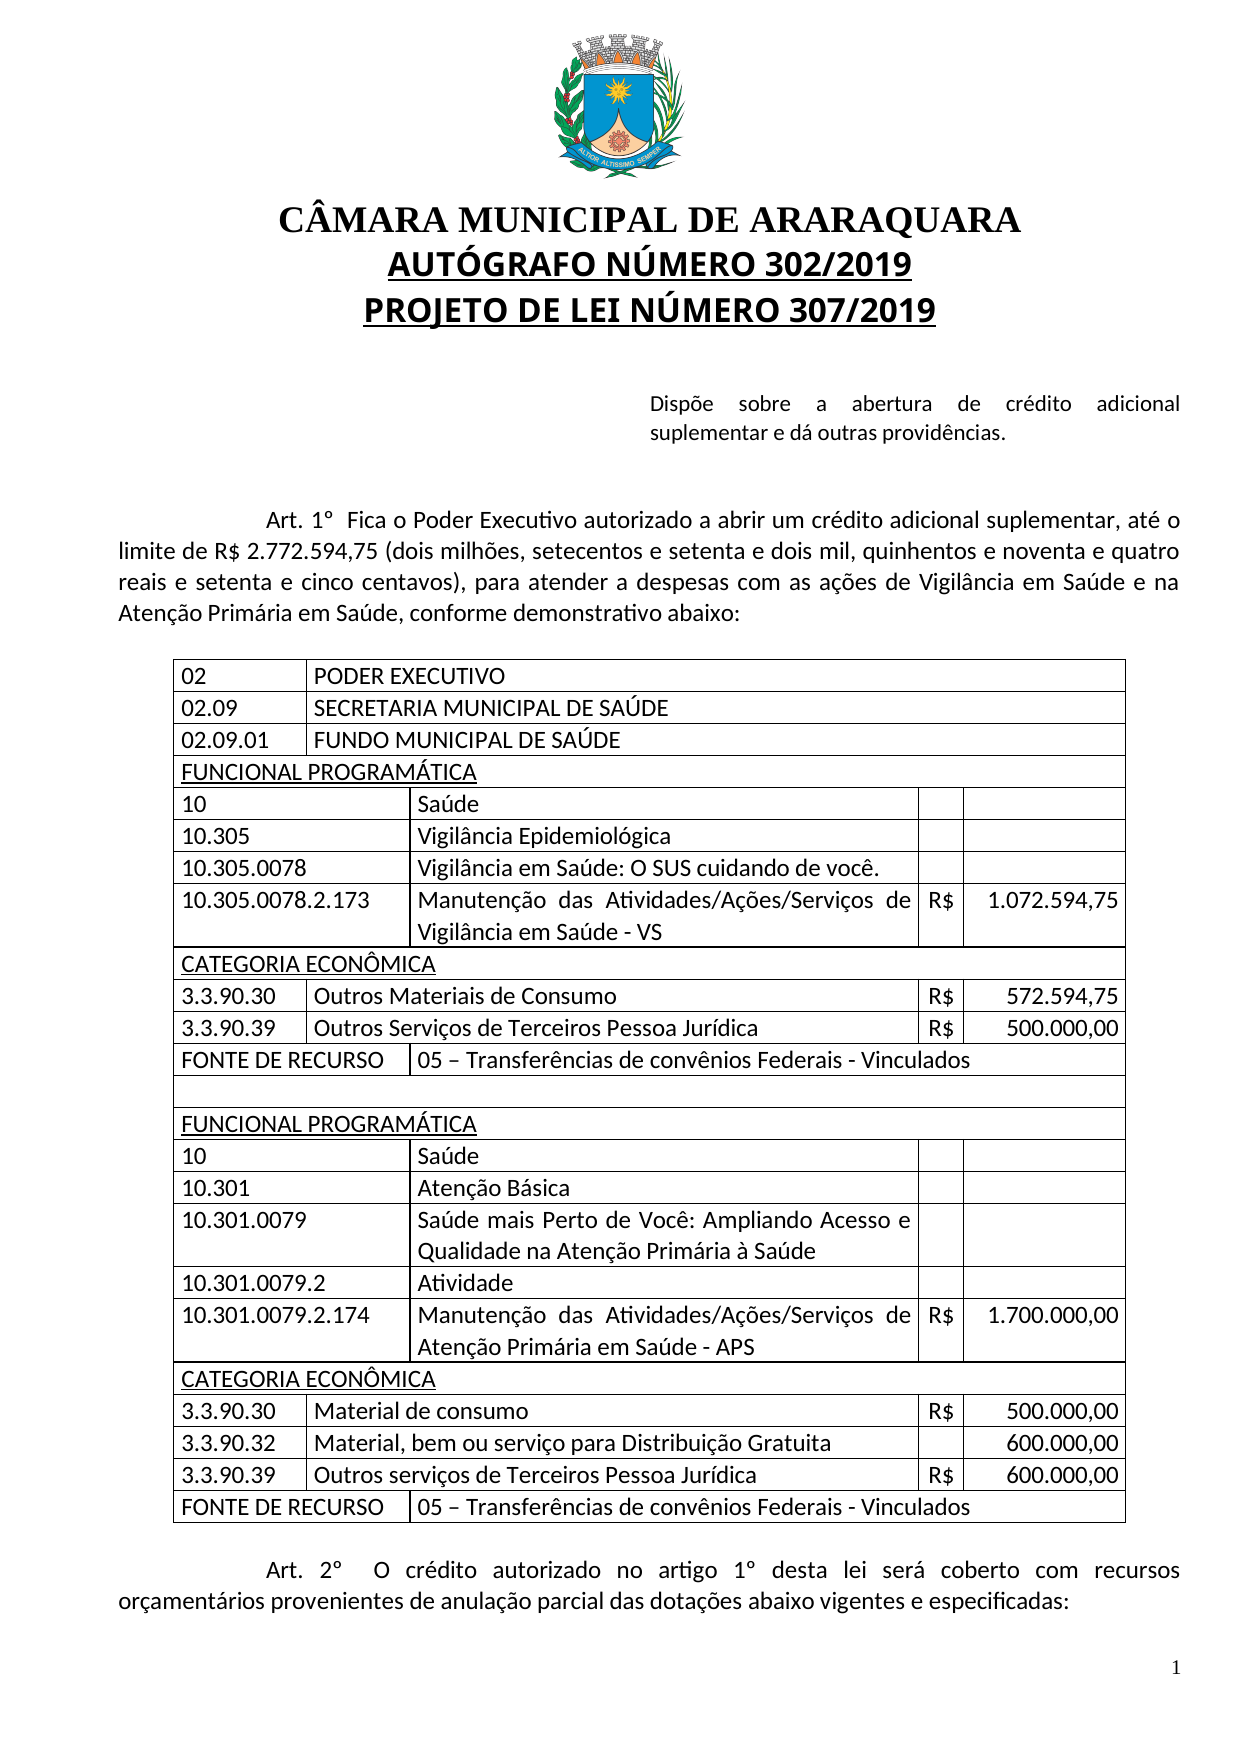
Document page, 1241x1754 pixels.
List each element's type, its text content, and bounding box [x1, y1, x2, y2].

table_cell [919, 1140, 963, 1171]
text CÂMARA MUNICIPAL DE ARARAQUARA [118, 197, 1181, 240]
table_cell Saúde mais Perto de Você: Ampliando Acesso e Qualidade na Atenção Primária à Saúde [411, 1204, 918, 1266]
table_cell Material de consumo [307, 1395, 918, 1426]
table_cell 10.301.0079.2 [174, 1267, 409, 1298]
table_cell CATEGORIA ECONÔMICA [174, 948, 1125, 978]
table_cell [919, 1204, 963, 1266]
table_cell [964, 1172, 1125, 1203]
table_cell [919, 1172, 963, 1203]
table_cell FUNCIONAL PROGRAMÁTICA [174, 1108, 1125, 1139]
table_cell [964, 1267, 1125, 1298]
table_cell [174, 1076, 1125, 1107]
table_cell [964, 852, 1125, 883]
table_cell 500.000,00 [964, 1395, 1125, 1426]
text PROJETO DE LEI NÚMERO 307/2019 [118, 286, 1181, 332]
table_cell 1.072.594,75 [964, 884, 1125, 946]
table_cell 600.000,00 [964, 1459, 1125, 1490]
table_cell FUNCIONAL PROGRAMÁTICA [174, 756, 1125, 787]
table_cell R$ [919, 1012, 963, 1043]
table_cell 3.3.90.30 [174, 1395, 306, 1426]
table_cell 10.301 [174, 1172, 409, 1203]
table_cell 3.3.90.32 [174, 1427, 306, 1458]
text Art. 1º Fica o Poder Executivo autorizado a abrir um crédito adicional suplementar, até o limite de R$ 2.772.594,75 (dois milhões, setecentos e setenta e dois mil, quinhentos e noventa e quatro reais e setenta e cinco centavos), para atender a despesas com as ações de Vigilância em Saúde e na Atenção Primária em Saúde, conforme demonstrativo abaixo: [118, 503, 1181, 628]
table_cell Saúde [411, 788, 918, 819]
table_cell Atividade [411, 1267, 918, 1298]
text Art. 2º O crédito autorizado no artigo 1º desta lei será coberto com recursos orçamentários provenientes de anulação parcial das dotações abaixo vigentes e especificadas: [118, 1554, 1181, 1616]
table_cell 10 [174, 788, 409, 819]
table_cell Vigilância em Saúde: O SUS cuidando de você. [411, 852, 918, 883]
table_cell [919, 788, 963, 819]
table_cell R$ [919, 1299, 963, 1361]
table_cell Material, bem ou serviço para Distribuição Gratuita [307, 1427, 918, 1458]
table_cell [964, 1204, 1125, 1266]
table_cell 10.305 [174, 820, 409, 851]
table_cell 10.301.0079 [174, 1204, 409, 1266]
table_cell FONTE DE RECURSO [174, 1044, 409, 1075]
table_cell [964, 788, 1125, 819]
table_cell Manutenção das Atividades/Ações/Serviços de Vigilância em Saúde - VS [411, 884, 918, 946]
table_cell R$ [919, 980, 963, 1011]
table_cell R$ [919, 884, 963, 946]
table_cell FUNDO MUNICIPAL DE SAÚDE [307, 724, 1125, 755]
table_cell 02.09.01 [174, 724, 306, 755]
table_cell 10.301.0079.2.174 [174, 1299, 409, 1361]
table_cell 05 – Transferências de convênios Federais - Vinculados [411, 1044, 1125, 1075]
table_cell 10.305.0078 [174, 852, 409, 883]
table_cell [964, 820, 1125, 851]
table_cell CATEGORIA ECONÔMICA [174, 1363, 1125, 1393]
table_cell 1.700.000,00 [964, 1299, 1125, 1361]
table_cell 02.09 [174, 692, 306, 723]
table_header 02 [174, 660, 306, 691]
table_cell FONTE DE RECURSO [174, 1491, 409, 1522]
table_cell 3.3.90.30 [174, 980, 306, 1011]
table_cell 572.594,75 [964, 980, 1125, 1011]
table_cell Atenção Básica [411, 1172, 918, 1203]
table_cell R$ [919, 1395, 963, 1426]
table_cell [919, 1267, 963, 1298]
picture [554, 34, 686, 179]
table_cell 500.000,00 [964, 1012, 1125, 1043]
text Dispõe sobre a abertura de crédito adicional suplementar e dá outras providências. [650, 389, 1181, 446]
table_cell 10 [174, 1140, 409, 1171]
table_cell [919, 820, 963, 851]
table_header PODER EXECUTIVO [307, 660, 1125, 691]
table_cell [964, 1140, 1125, 1171]
table_cell Manutenção das Atividades/Ações/Serviços de Atenção Primária em Saúde - APS [411, 1299, 918, 1361]
table_cell Saúde [411, 1140, 918, 1171]
table_cell 3.3.90.39 [174, 1012, 306, 1043]
table_cell Vigilância Epidemiológica [411, 820, 918, 851]
table_cell 05 – Transferências de convênios Federais - Vinculados [411, 1491, 1125, 1522]
table_cell 10.305.0078.2.173 [174, 884, 409, 946]
text AUTÓGRAFO NÚMERO 302/2019 [118, 240, 1181, 286]
table_cell SECRETARIA MUNICIPAL DE SAÚDE [307, 692, 1125, 723]
table_cell Outros serviços de Terceiros Pessoa Jurídica [307, 1459, 918, 1490]
table_cell 600.000,00 [964, 1427, 1125, 1458]
table_cell [919, 852, 963, 883]
table_cell Outros Materiais de Consumo [307, 980, 918, 1011]
table_cell R$ [919, 1459, 963, 1490]
table_cell Outros Serviços de Terceiros Pessoa Jurídica [307, 1012, 918, 1043]
table_cell [919, 1427, 963, 1458]
table_cell 3.3.90.39 [174, 1459, 306, 1490]
